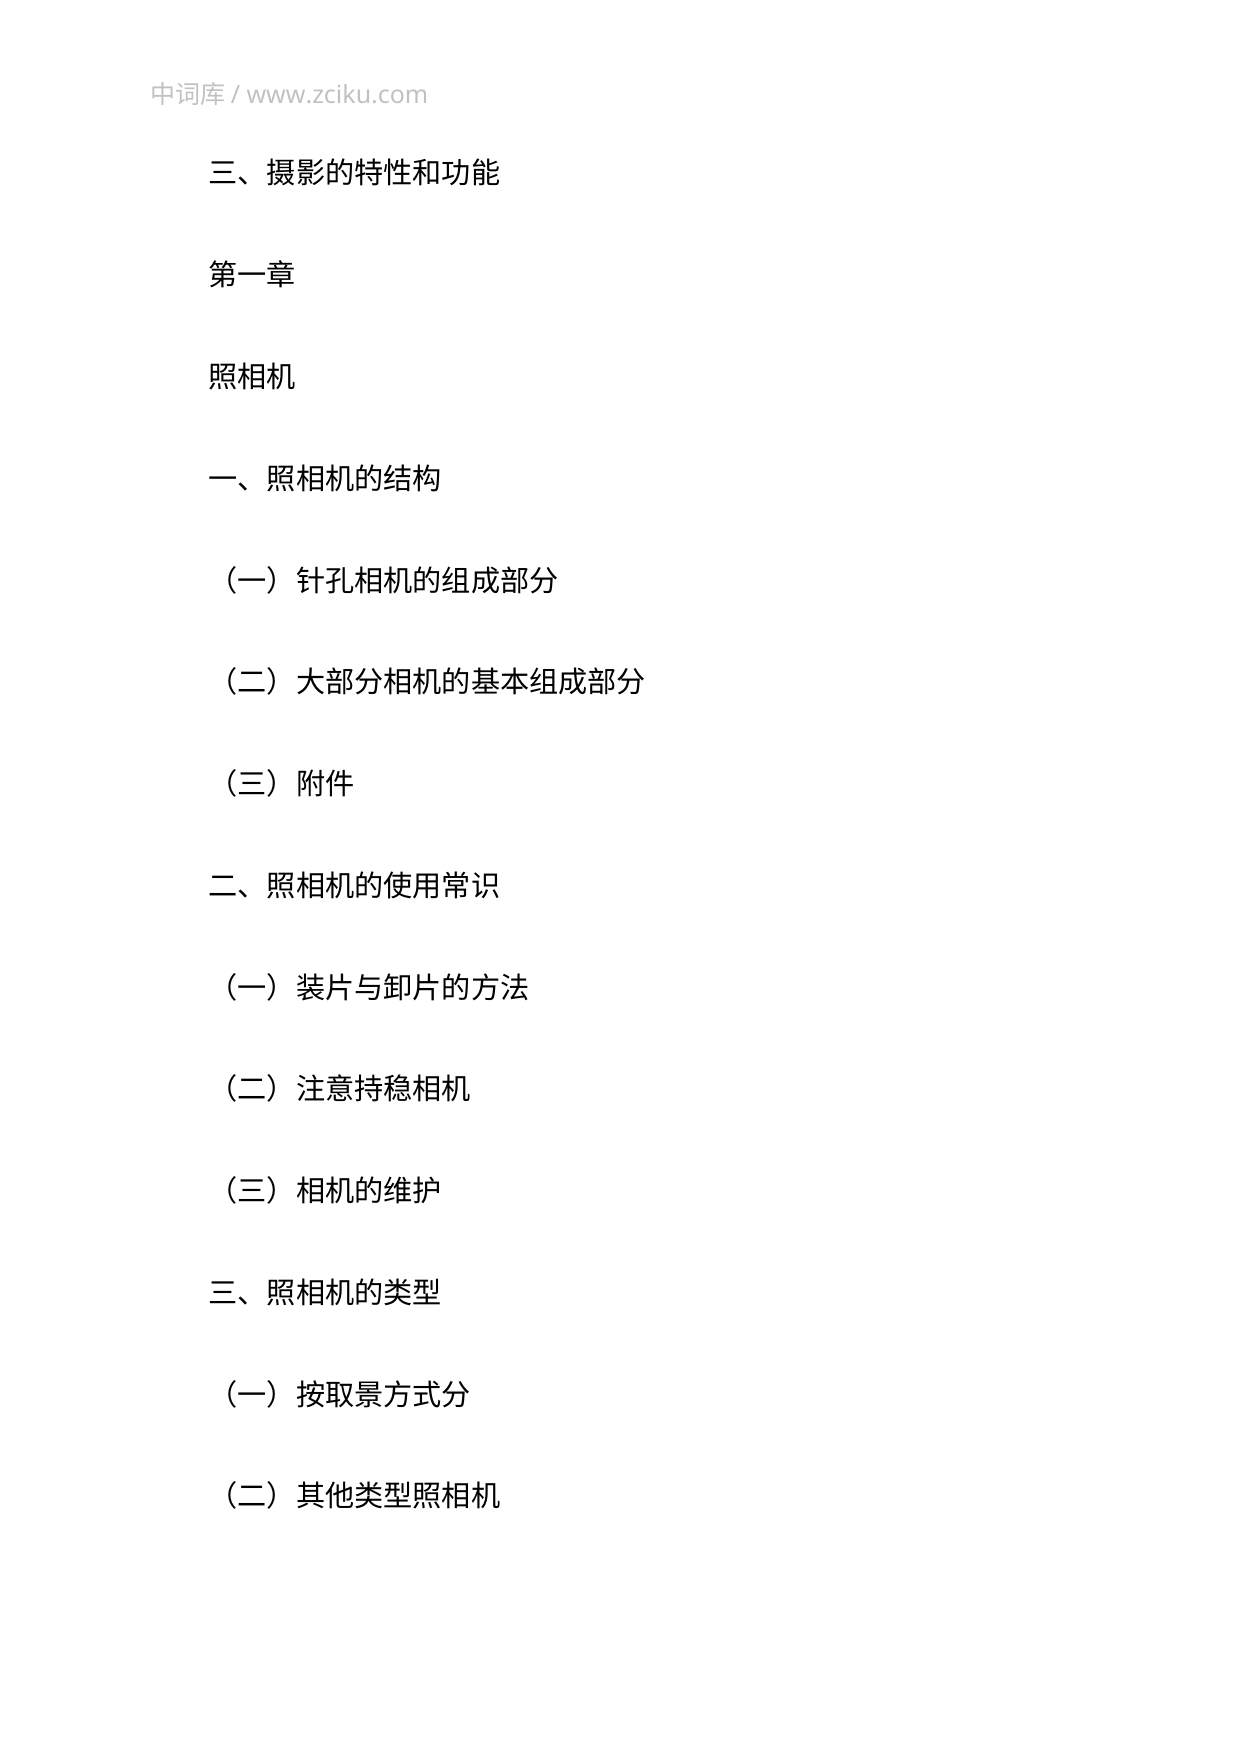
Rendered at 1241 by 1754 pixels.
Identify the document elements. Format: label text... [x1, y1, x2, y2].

text （三）相机的维护 [150, 1168, 1090, 1210]
text （一）按取景方式分 [150, 1371, 1090, 1413]
text 第一章 [150, 252, 1090, 294]
text 一、照相机的结构 [150, 455, 1090, 498]
text （二）大部分相机的基本组成部分 [150, 659, 1090, 701]
text 二、照相机的使用常识 [150, 862, 1090, 905]
text （二）其他类型照相机 [150, 1473, 1090, 1515]
text （一）装片与卸片的方法 [150, 964, 1090, 1006]
text （一）针孔相机的组成部分 [150, 557, 1090, 599]
text 三、摄影的特性和功能 [150, 150, 1090, 192]
text 照相机 [150, 353, 1090, 396]
text 三、照相机的类型 [150, 1269, 1090, 1312]
text （三）附件 [150, 761, 1090, 803]
text （二）注意持稳相机 [150, 1066, 1090, 1108]
